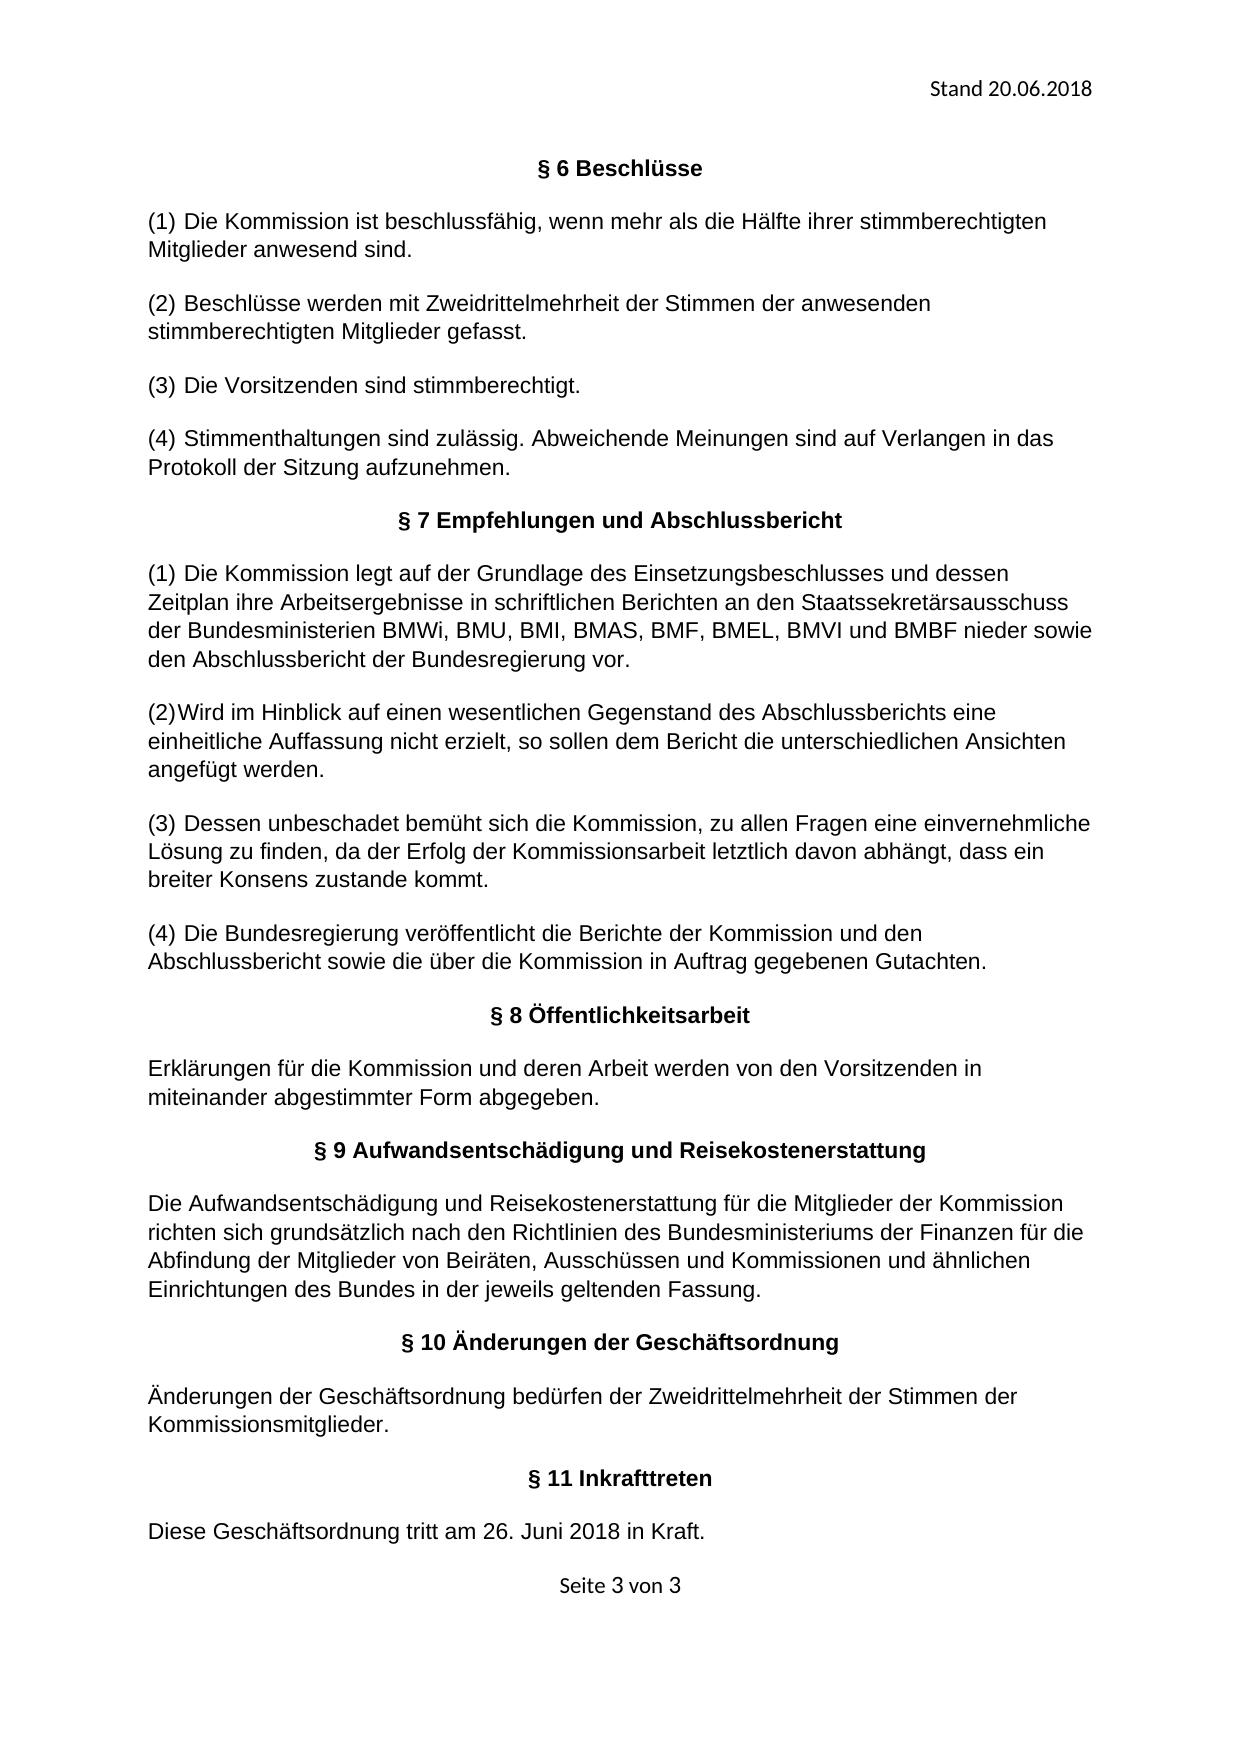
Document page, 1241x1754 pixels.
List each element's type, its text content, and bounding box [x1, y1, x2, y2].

text § 7 Empfehlungen und Abschlussbericht [148, 507, 1093, 533]
list Die Vorsitzenden sind stimmberechtigt. [148, 372, 1093, 398]
text § 9 Aufwandsentschädigung und Reisekostenerstattung [148, 1137, 1093, 1163]
text § 11 Inkrafttreten [148, 1464, 1093, 1491]
list Beschlüsse werden mit Zweidrittelmehrheit der Stimmen der anwesenden stimmberechtigten Mitglieder gefasst. [148, 290, 1093, 344]
text Änderungen der Geschäftsordnung bedürfen der Zweidrittelmehrheit der Stimmen der Kommissionsmitglieder. [148, 1383, 1093, 1437]
list Wird im Hinblick auf einen wesentlichen Gegenstand des Abschlussberichts eine einheitliche Auffassung nicht erzielt, so sollen dem Bericht die unterschiedlichen Ansichten angefügt werden. [148, 699, 1093, 782]
list Die Kommission legt auf der Grundlage des Einsetzungsbeschlusses und dessen Zeitplan ihre Arbeitsergebnisse in schriftlichen Berichten an den Staatssekretärsausschuss der Bundesministerien BMWi, BMU, BMI, BMAS, BMF, BMEL, BMVI und BMBF nieder sowie den Abschlussbericht der Bundesregierung vor. [148, 560, 1093, 672]
list Dessen unbeschadet bemüht sich die Kommission, zu allen Fragen eine einvernehmliche Lösung zu finden, da der Erfolg der Kommissionsarbeit letztlich davon abhängt, dass ein breiter Konsens zustande kommt. [148, 809, 1093, 893]
text § 8 Öffentlichkeitsarbeit [148, 1002, 1093, 1028]
text Diese Geschäftsordnung tritt am 26. Juni 2018 in Kraft. [148, 1518, 1093, 1544]
list Die Bundesregierung veröffentlicht die Berichte der Kommission und den Abschlussbericht sowie die über die Kommission in Auftrag gegebenen Gutachten. [148, 920, 1093, 974]
text Die Aufwandsentschädigung und Reisekostenerstattung für die Mitglieder der Kommission richten sich grundsätzlich nach den Richtlinien des Bundesministeriums der Finanzen für die Abfindung der Mitglieder von Beiräten, Ausschüssen und Kommissionen und ähnlichen Einrichtungen des Bundes in der jeweils geltenden Fassung. [148, 1190, 1093, 1302]
text § 6 Beschlüsse [148, 154, 1093, 181]
list Die Kommission ist beschlussfähig, wenn mehr als die Hälfte ihrer stimmberechtigten Mitglieder anwesend sind. [148, 208, 1093, 263]
text Erklärungen für die Kommission und deren Arbeit werden von den Vorsitzenden in miteinander abgestimmter Form abgegeben. [148, 1055, 1093, 1110]
text § 10 Änderungen der Geschäftsordnung [148, 1329, 1093, 1356]
list Stimmenthaltungen sind zulässig. Abweichende Meinungen sind auf Verlangen in das Protokoll der Sitzung aufzunehmen. [148, 425, 1093, 480]
